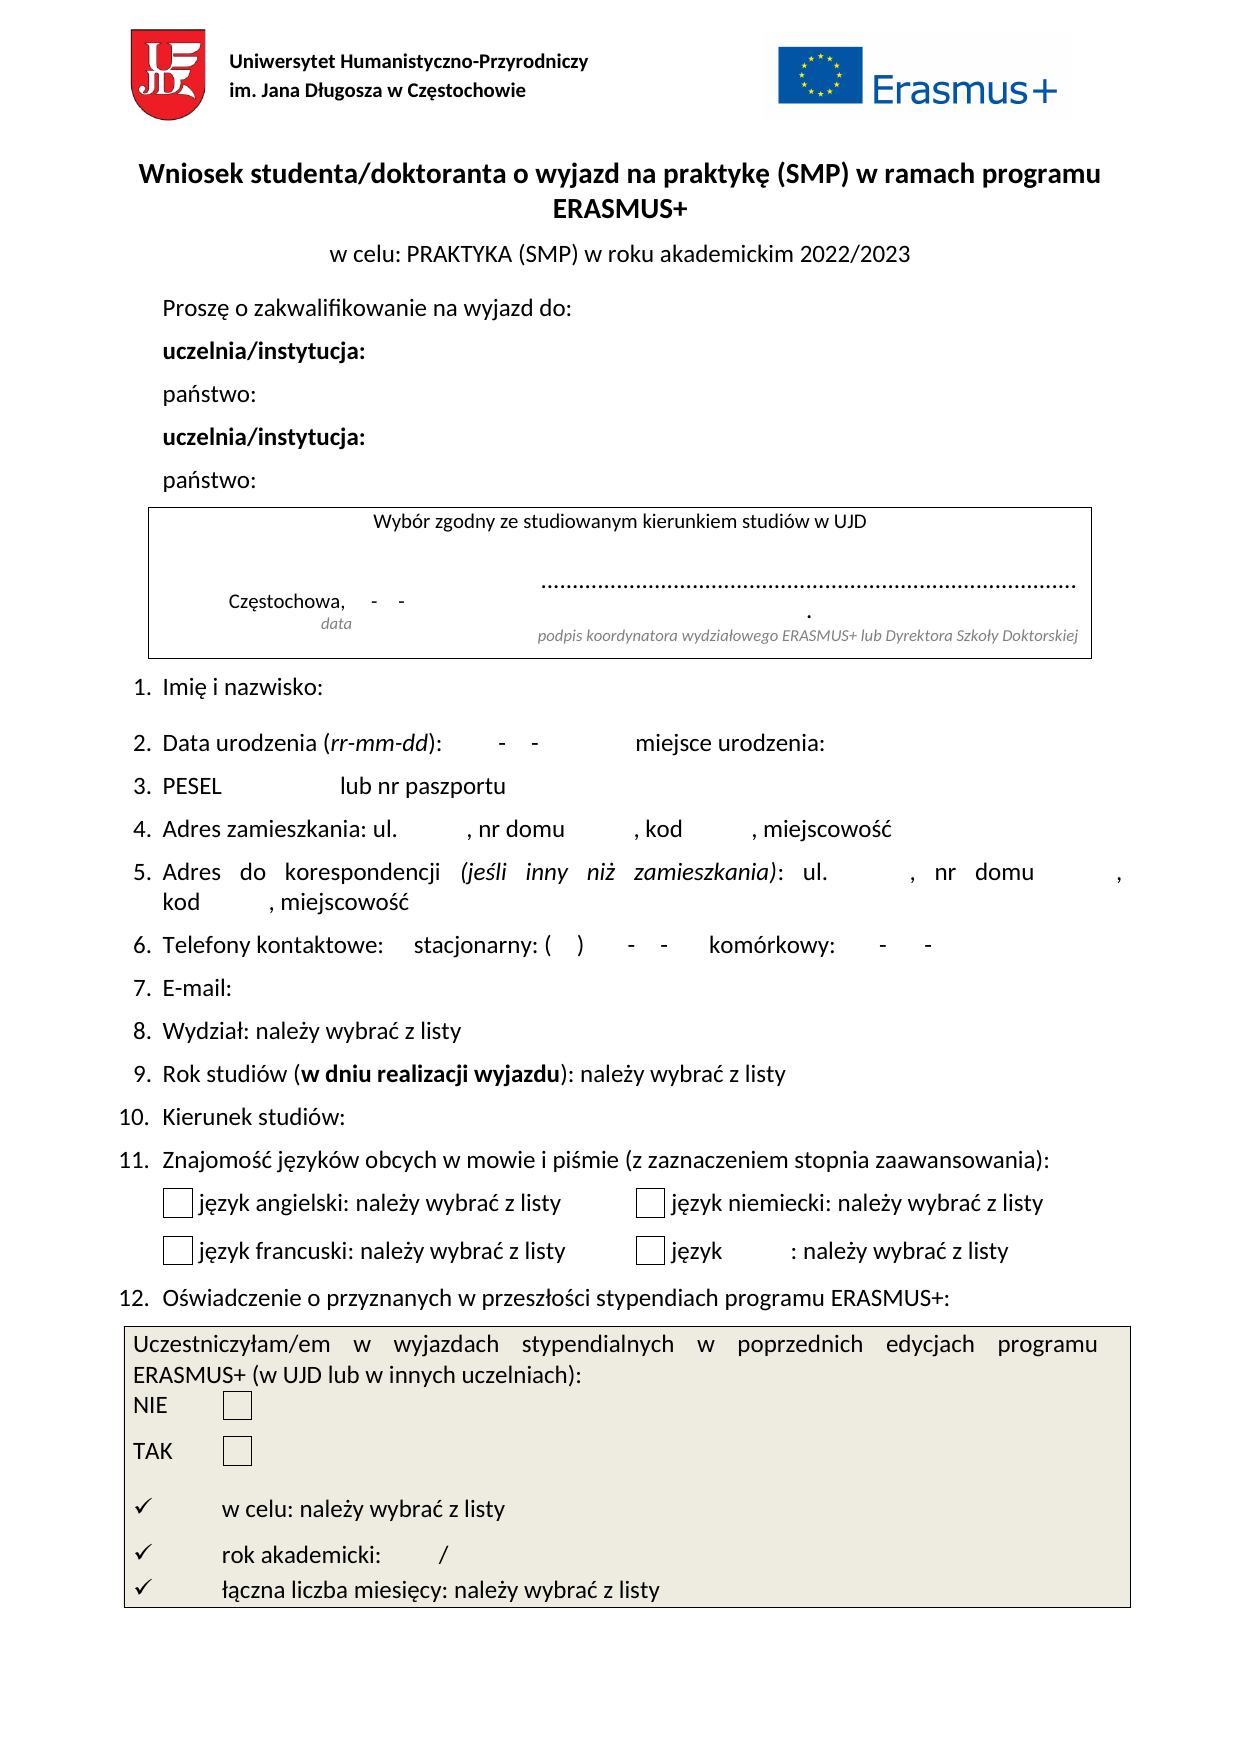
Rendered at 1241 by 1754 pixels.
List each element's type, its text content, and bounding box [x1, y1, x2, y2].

text Wniosek studenta/doktoranta o wyjazd na praktykę (SMP) w ramach programu ERASMUS+ [118, 155, 1122, 226]
list Znajomość języków obcych w mowie i piśmie (z zaznaczeniem stopnia zaawansowania): [118, 1144, 1122, 1175]
text uczelnia/instytucja: [162, 421, 1122, 451]
list w celu: [125, 1491, 1130, 1524]
text NIE [125, 1387, 1130, 1420]
text Proszę o zakwalifikowanie na wyjazd do: [118, 292, 1122, 322]
list Kierunek studiów: [118, 1101, 1122, 1132]
list rok akademicki: / [125, 1536, 1130, 1570]
list Adres do korespondencji (jeśli inny niż zamieszkania): ul. , nr domu , kod , miejscowość [133, 856, 1122, 917]
list PESEL lub nr paszportu [133, 770, 1122, 800]
picture [762, 30, 1073, 120]
text TAK [125, 1432, 1130, 1466]
text język angielski: język niemiecki: [162, 1187, 1122, 1218]
table_cell ...................................................................................... podpis koordynatora wydziałowego ERASMUS+ lub Dyrektora Szkoły Doktorskiej [526, 564, 1091, 658]
text państwo: [162, 378, 1122, 408]
list Telefony kontaktowe: stacjonarny: ( ) - - komórkowy: - - [133, 929, 1122, 960]
list Adres zamieszkania: ul. , nr domu , kod , miejscowość [133, 813, 1122, 843]
list Rok studiów (w dniu realizacji wyjazdu): [133, 1058, 1122, 1089]
text państwo: [162, 464, 1122, 494]
text Uczestniczyłam/em w wyjazdach stypendialnych w poprzednich edycjach programu ERASMUS+ (w UJD lub w innych uczelniach): [125, 1327, 1130, 1387]
list Oświadczenie o przyznanych w przeszłości stypendiach programu ERASMUS+: [118, 1282, 1122, 1313]
list Data urodzenia (rr-mm-dd): - - miejsce urodzenia: [133, 727, 1122, 757]
picture [130, 29, 206, 121]
list Wydział: [133, 1015, 1122, 1046]
text uczelnia/instytucja: [162, 335, 1122, 365]
text język francuski: język : [162, 1235, 1122, 1266]
text w celu: PRAKTYKA (SMP) w roku akademickim 2022/2023 [118, 238, 1122, 269]
list E-mail: [133, 972, 1122, 1003]
table_cell Częstochowa, - - data [149, 564, 526, 658]
list łączna liczba miesięcy: [125, 1571, 1130, 1607]
list Imię i nazwisko: [133, 671, 1122, 702]
table_header Wybór zgodny ze studiowanym kierunkiem studiów w UJD [149, 508, 1091, 564]
